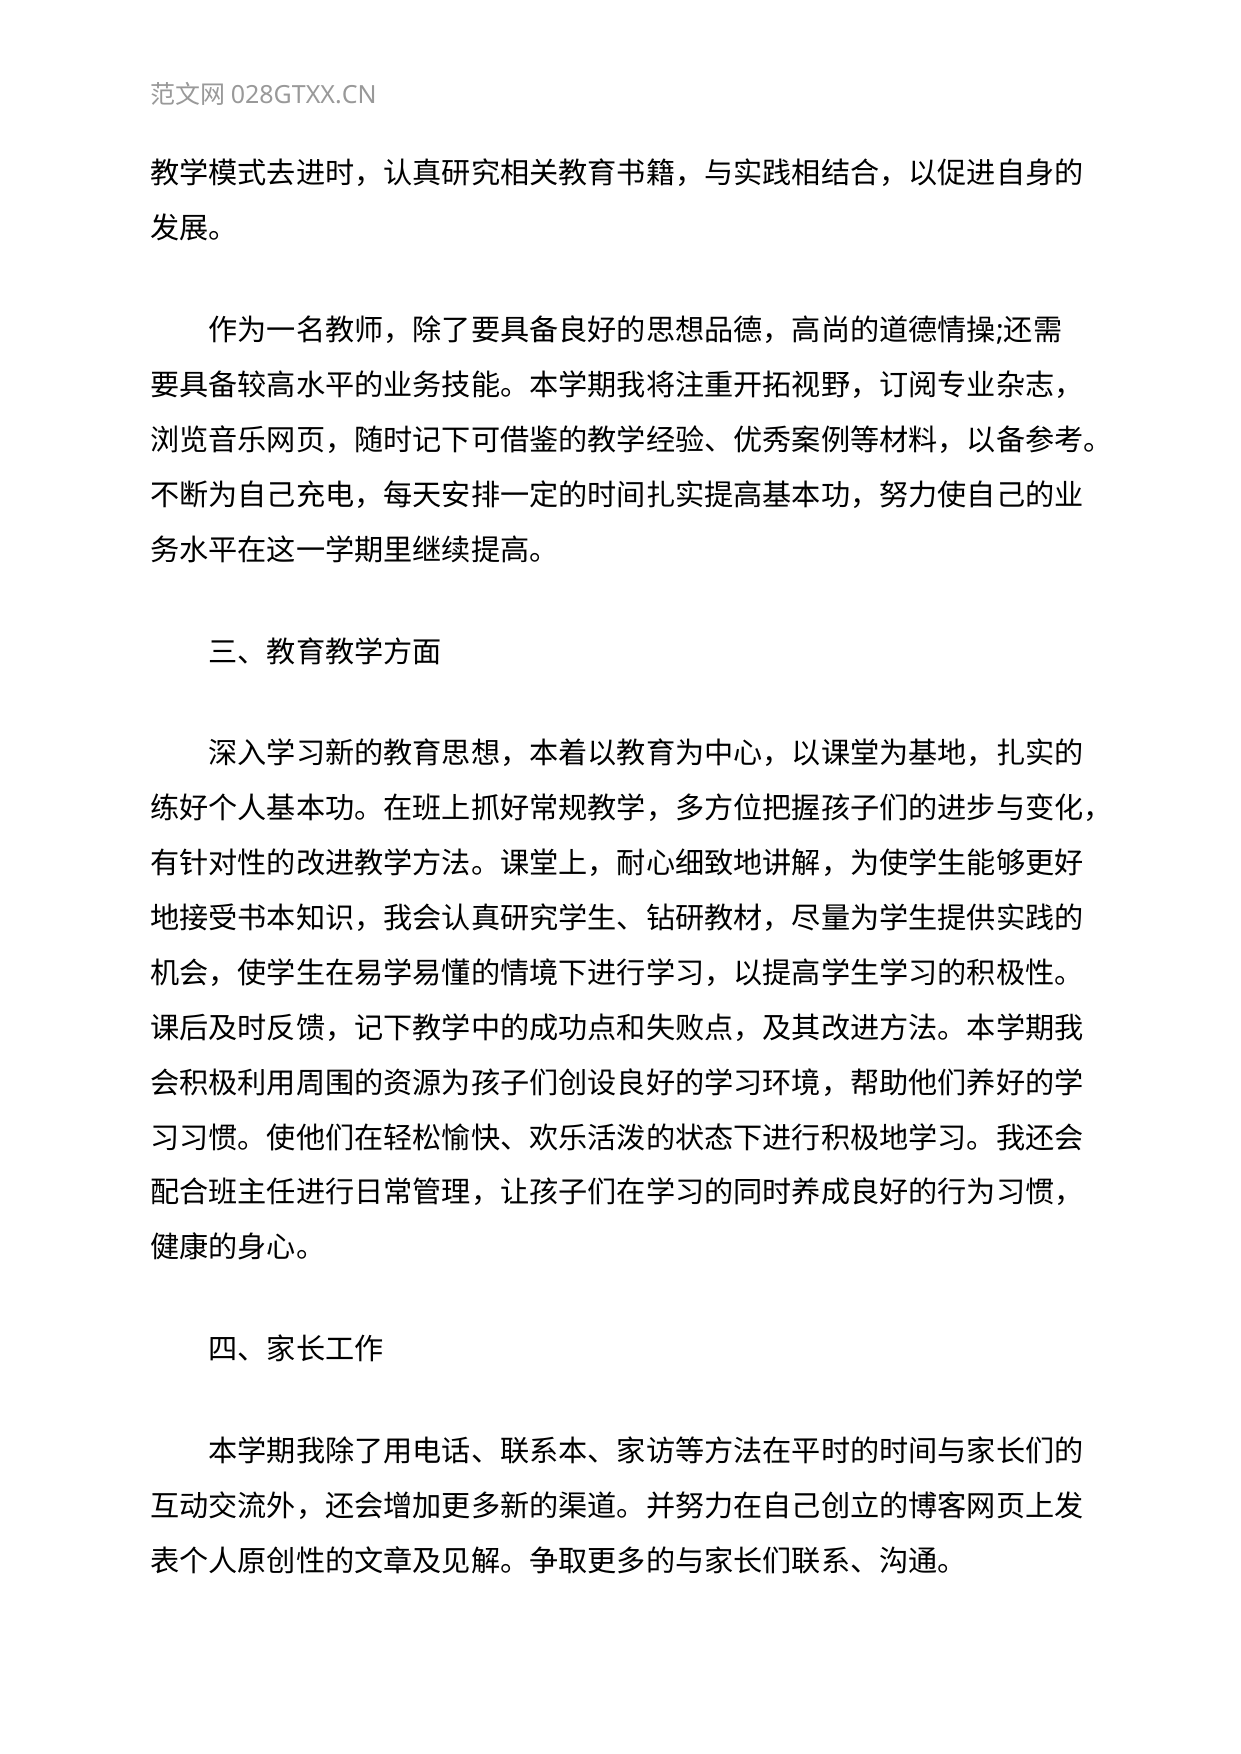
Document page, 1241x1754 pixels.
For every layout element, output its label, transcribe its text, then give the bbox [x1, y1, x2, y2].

text 深入学习新的教育思想，本着以教育为中心，以课堂为基地，扎实的练好个人基本功。在班上抓好常规教学，多方位把握孩子们的进步与变化，有针对性的改进教学方法。课堂上，耐心细致地讲解，为使学生能够更好地接受书本知识，我会认真研究学生、钻研教材，尽量为学生提供实践的机会，使学生在易学易懂的情境下进行学习，以提高学生学习的积极性。课后及时反馈，记下教学中的成功点和失败点，及其改进方法。本学期我会积极利用周围的资源为孩子们创设良好的学习环境，帮助他们养好的学习习惯。使他们在轻松愉快、欢乐活泼的状态下进行积极地学习。我还会配合班主任进行日常管理，让孩子们在学习的同时养成良好的行为习惯，健康的身心。 [150, 730, 1090, 1266]
text 作为一名教师，除了要具备良好的思想品德，高尚的道德情操;还需要具备较高水平的业务技能。本学期我将注重开拓视野，订阅专业杂志，浏览音乐网页，随时记下可借鉴的教学经验、优秀案例等材料，以备参考。不断为自己充电，每天安排一定的时间扎实提高基本功，努力使自己的业务水平在这一学期里继续提高。 [150, 307, 1090, 569]
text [150, 150, 1090, 247]
text 四、家长工作 [150, 1326, 1090, 1368]
text 三、教育教学方面 [150, 628, 1090, 670]
text 本学期我除了用电话、联系本、家访等方法在平时的时间与家长们的互动交流外，还会增加更多新的渠道。并努力在自己创立的博客网页上发表个人原创性的文章及见解。争取更多的与家长们联系、沟通。 [150, 1427, 1090, 1579]
